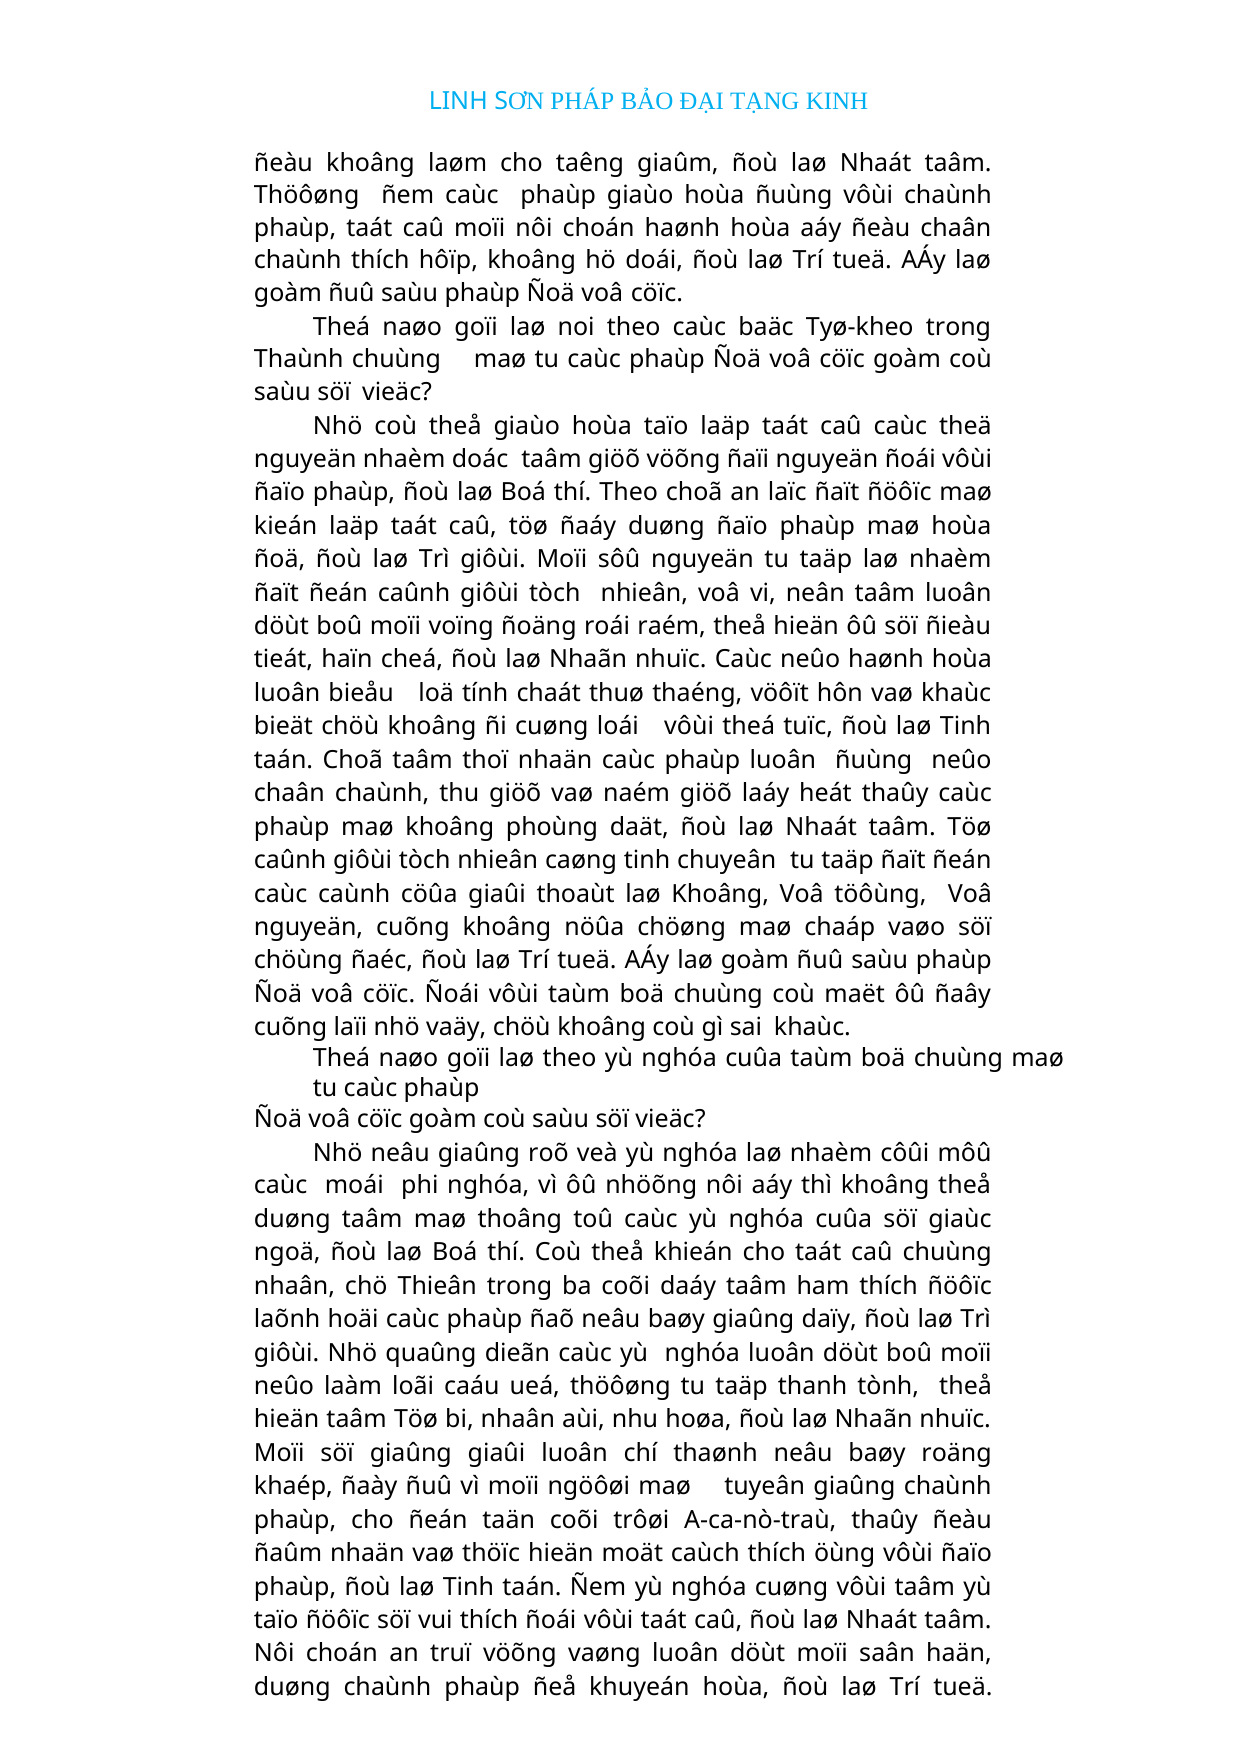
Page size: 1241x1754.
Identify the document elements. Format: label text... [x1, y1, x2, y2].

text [254, 1134, 992, 1703]
text ñeàu khoâng laøm cho taêng giaûm, ñoù laø Nhaát taâm. Thöôøng ñem caùc phaùp giaùo hoùa ñuùng vôùi chaùnh phaùp, taát caû moïi nôi choán haønh hoùa aáy ñeàu chaân chaùnh thích hôïp, khoâng hö doái, ñoù laø Trí tueä. AÁy laø goàm ñuû saùu phaùp Ñoä voâ cöïc. [254, 146, 992, 309]
text Theá naøo goïi laø noi theo caùc baäc Tyø-kheo trong Thaùnh chuùng maø tu caùc phaùp Ñoä voâ cöïc goàm coù saùu söï vieäc? [254, 310, 992, 408]
text Nhö coù theå giaùo hoùa taïo laäp taát caû caùc theä nguyeän nhaèm doác taâm giöõ vöõng ñaïi nguyeän ñoái vôùi ñaïo phaùp, ñoù laø Boá thí. Theo choã an laïc ñaït ñöôïc maø kieán laäp taát caû, töø ñaáy duøng ñaïo phaùp maø hoùa ñoä, ñoù laø Trì giôùi. Moïi sôû nguyeän tu taäp laø nhaèm ñaït ñeán caûnh giôùi tòch nhieân, voâ vi, neân taâm luoân döùt boû moïi voïng ñoäng roái raém, theå hieän ôû söï ñieàu tieát, haïn cheá, ñoù laø Nhaãn nhuïc. Caùc neûo haønh hoùa luoân bieåu loä tính chaát thuø thaéng, vöôït hôn vaø khaùc bieät chöù khoâng ñi cuøng loái vôùi theá tuïc, ñoù laø Tinh taán. Choã taâm thoï nhaän caùc phaùp luoân ñuùng neûo chaân chaùnh, thu giöõ vaø naém giöõ laáy heát thaûy caùc phaùp maø khoâng phoùng daät, ñoù laø Nhaát taâm. Töø caûnh giôùi tòch nhieân caøng tinh chuyeân tu taäp ñaït ñeán caùc caùnh cöûa giaûi thoaùt laø Khoâng, Voâ töôùng, Voâ nguyeän, cuõng khoâng nöûa chöøng maø chaáp vaøo söï chöùng ñaéc, ñoù laø Trí tueä. AÁy laø goàm ñuû saùu phaùp Ñoä voâ cöïc. Ñoái vôùi taùm boä chuùng coù maët ôû ñaây cuõng laïi nhö vaäy, chöù khoâng coù gì sai khaùc. [254, 408, 992, 1043]
text Ñoä voâ cöïc goàm coù saùu söï vieäc? [254, 1102, 1065, 1134]
text Theá naøo goïi laø theo yù nghóa cuûa taùm boä chuùng maø tu caùc phaùp [313, 1043, 1065, 1102]
